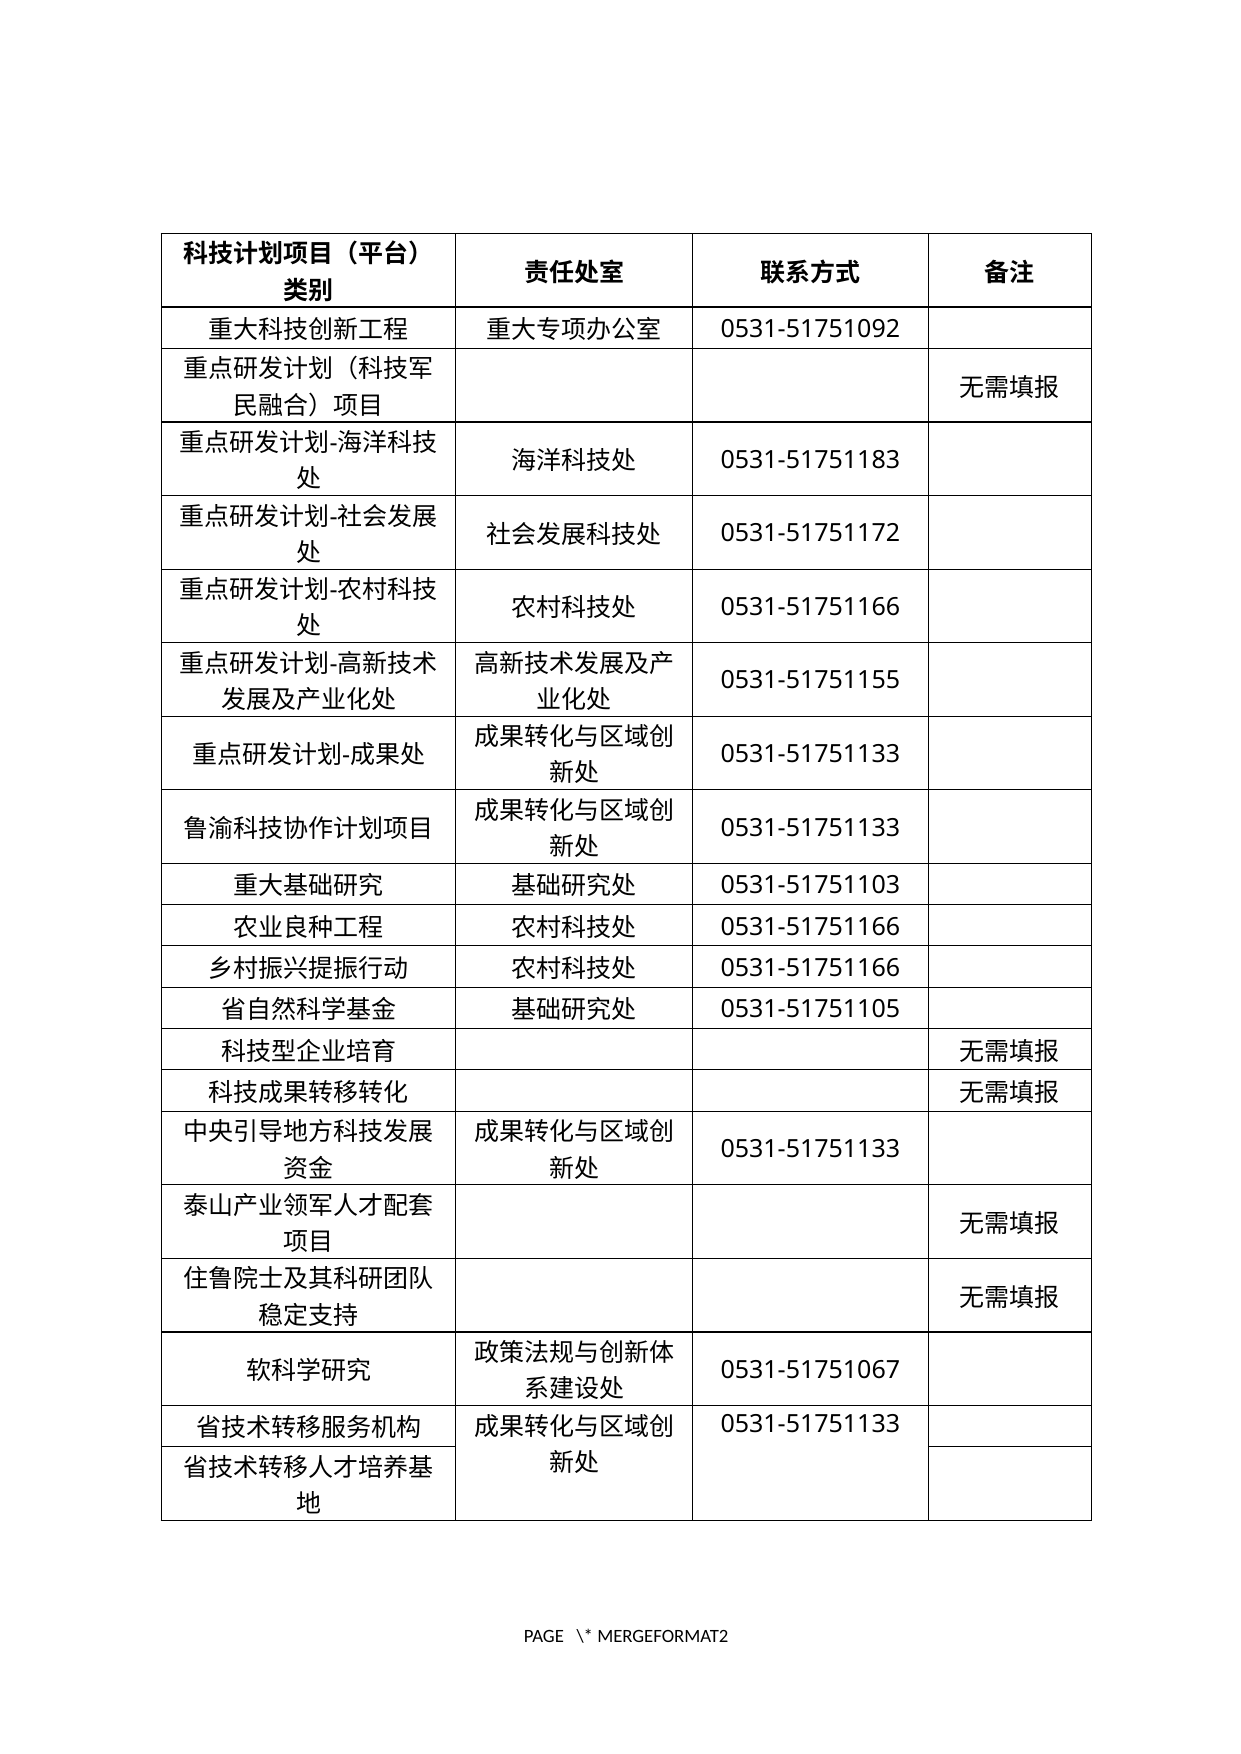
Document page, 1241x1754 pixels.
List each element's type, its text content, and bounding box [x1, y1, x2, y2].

table_cell 0531-51751105 [693, 988, 928, 1028]
table_cell 重点研发计划-社会发展处 [162, 496, 455, 568]
table_cell 高新技术发展及产业化处 [456, 643, 692, 716]
table_cell 重大科技创新工程 [162, 308, 455, 348]
table_cell 无需填报 [929, 1259, 1091, 1331]
table_cell [929, 570, 1091, 642]
table_cell 重大专项办公室 [456, 308, 692, 348]
table_cell 无需填报 [929, 1070, 1091, 1111]
table_cell [456, 1185, 692, 1258]
table_cell 农村科技处 [456, 905, 692, 945]
table_cell 成果转化与区域创新处 [456, 717, 692, 789]
table_cell 0531-51751172 [693, 496, 928, 568]
table_header 责任处室 [456, 234, 692, 306]
table_cell [929, 643, 1091, 716]
table_cell 0531-51751067 [693, 1333, 928, 1405]
table_cell 软科学研究 [162, 1333, 455, 1405]
table_cell 省自然科学基金 [162, 988, 455, 1028]
table_cell 重点研发计划-农村科技处 [162, 570, 455, 642]
table_cell 重点研发计划（科技军民融合）项目 [162, 349, 455, 421]
table_cell 鲁渝科技协作计划项目 [162, 790, 455, 863]
table_cell 0531-51751183 [693, 423, 928, 495]
table_cell 0531-51751166 [693, 905, 928, 945]
table_cell 中央引导地方科技发展资金 [162, 1112, 455, 1184]
table_cell 0531-51751133 [693, 1112, 928, 1184]
table_cell 0531-51751133 [693, 717, 928, 789]
table_cell 无需填报 [929, 1029, 1091, 1069]
table_cell 重大基础研究 [162, 864, 455, 904]
table_cell [929, 496, 1091, 568]
table_cell 重点研发计划-成果处 [162, 717, 455, 789]
table_cell [693, 1185, 928, 1258]
table_cell 无需填报 [929, 1185, 1091, 1258]
table_header 联系方式 [693, 234, 928, 306]
table_cell 0531-51751133 [693, 1406, 928, 1520]
table_cell 0531-51751103 [693, 864, 928, 904]
table_cell [929, 946, 1091, 987]
table_cell 0531-51751166 [693, 946, 928, 987]
table_cell 基础研究处 [456, 988, 692, 1028]
table_cell [929, 1333, 1091, 1405]
table_cell 0531-51751166 [693, 570, 928, 642]
table_cell 政策法规与创新体系建设处 [456, 1333, 692, 1405]
table_cell [929, 717, 1091, 789]
table_cell 基础研究处 [456, 864, 692, 904]
table_cell 海洋科技处 [456, 423, 692, 495]
table_cell 无需填报 [929, 349, 1091, 421]
table_cell 0531-51751155 [693, 643, 928, 716]
table_cell 成果转化与区域创新处 [456, 1112, 692, 1184]
table_cell 0531-51751092 [693, 308, 928, 348]
table_header 备注 [929, 234, 1091, 306]
table_cell [929, 1406, 1091, 1446]
table_cell 成果转化与区域创新处 [456, 1406, 692, 1520]
table_cell 省技术转移人才培养基地 [162, 1447, 455, 1520]
table_cell [929, 790, 1091, 863]
table_cell 科技成果转移转化 [162, 1070, 455, 1111]
table_cell 重点研发计划-海洋科技处 [162, 423, 455, 495]
table_header 科技计划项目（平台）类别 [162, 234, 455, 306]
table_cell [693, 1259, 928, 1331]
table_cell 社会发展科技处 [456, 496, 692, 568]
table_cell [456, 1070, 692, 1111]
table_cell [929, 1447, 1091, 1520]
table_cell 泰山产业领军人才配套项目 [162, 1185, 455, 1258]
table_cell [456, 349, 692, 421]
table_cell 成果转化与区域创新处 [456, 790, 692, 863]
table_cell [929, 423, 1091, 495]
table_cell [929, 1112, 1091, 1184]
table_cell [929, 864, 1091, 904]
table_cell 农村科技处 [456, 946, 692, 987]
table_cell 农村科技处 [456, 570, 692, 642]
table_cell 0531-51751133 [693, 790, 928, 863]
table_cell [929, 308, 1091, 348]
table_cell [929, 905, 1091, 945]
table_cell [456, 1029, 692, 1069]
table_cell 住鲁院士及其科研团队稳定支持 [162, 1259, 455, 1331]
table_cell 农业良种工程 [162, 905, 455, 945]
table_cell 重点研发计划-高新技术发展及产业化处 [162, 643, 455, 716]
table_cell [693, 349, 928, 421]
table_cell [929, 988, 1091, 1028]
table_cell 省技术转移服务机构 [162, 1406, 455, 1446]
table_cell 科技型企业培育 [162, 1029, 455, 1069]
table_cell [693, 1029, 928, 1069]
table_cell [456, 1259, 692, 1331]
table_cell [693, 1070, 928, 1111]
table_cell 乡村振兴提振行动 [162, 946, 455, 987]
